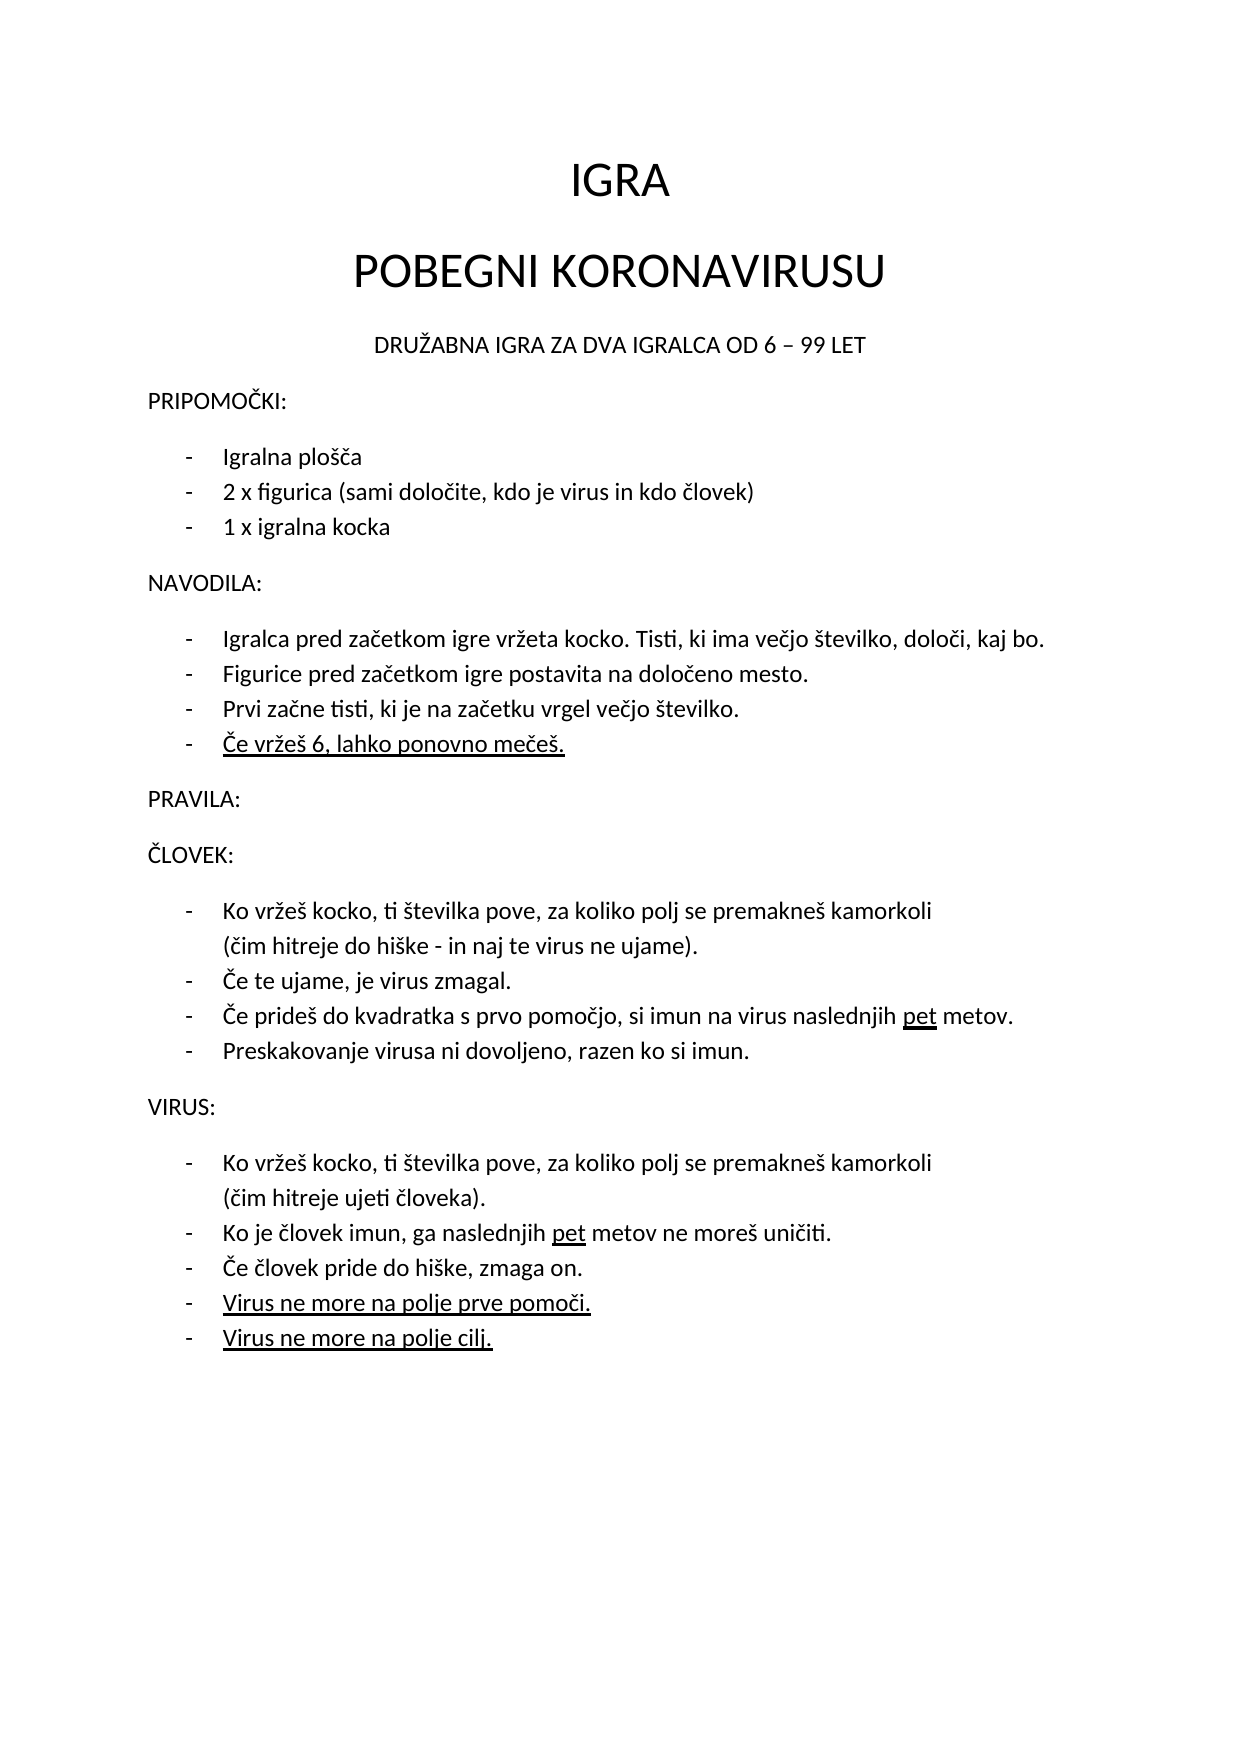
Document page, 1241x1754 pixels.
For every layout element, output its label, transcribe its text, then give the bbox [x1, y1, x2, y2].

list Prvi začne tisti, ki je na začetku vrgel večjo številko. [185, 693, 1093, 723]
text IGRA [148, 148, 1093, 209]
list Ko vržeš kocko, ti številka pove, za koliko polj se premakneš kamorkoli (čim hitreje do hiške - in naj te virus ne ujame). [185, 895, 1093, 961]
text DRUŽABNA IGRA ZA DVA IGRALCA OD 6 – 99 LET [148, 329, 1093, 360]
list Ko je človek imun, ga naslednjih pet metov ne moreš uničiti. [185, 1217, 1093, 1247]
text POBEGNI KORONAVIRUSU [148, 238, 1093, 299]
list Če te ujame, je virus zmagal. [185, 965, 1093, 996]
list Virus ne more na polje cilj. [185, 1322, 1093, 1352]
list 2 x figurica (sami določite, kdo je virus in kdo človek) [185, 476, 1093, 507]
list Igralca pred začetkom igre vržeta kocko. Tisti, ki ima večjo številko, določi, kaj bo. [185, 623, 1093, 653]
list Če vržeš 6, lahko ponovno mečeš. [185, 728, 1093, 758]
list (čim hitreje ujeti človeka). [223, 1182, 1093, 1212]
text PRIPOMOČKI: [148, 385, 1093, 416]
list Preskakovanje virusa ni dovoljeno, razen ko si imun. [185, 1035, 1093, 1066]
text NAVODILA: [148, 567, 1093, 597]
list Figurice pred začetkom igre postavita na določeno mesto. [185, 658, 1093, 688]
list Če človek pride do hiške, zmaga on. [185, 1252, 1093, 1282]
list Ko vržeš kocko, ti številka pove, za koliko polj se premakneš kamorkoli [185, 1147, 1093, 1177]
text ČLOVEK: [148, 839, 1093, 870]
list 1 x igralna kocka [185, 511, 1093, 542]
list Igralna plošča [185, 441, 1093, 472]
list Virus ne more na polje prve pomoči. [185, 1287, 1093, 1317]
list Če prideš do kvadratka s prvo pomočjo, si imun na virus naslednjih pet metov. [185, 1000, 1093, 1031]
text PRAVILA: [148, 784, 1093, 814]
text VIRUS: [148, 1091, 1093, 1122]
